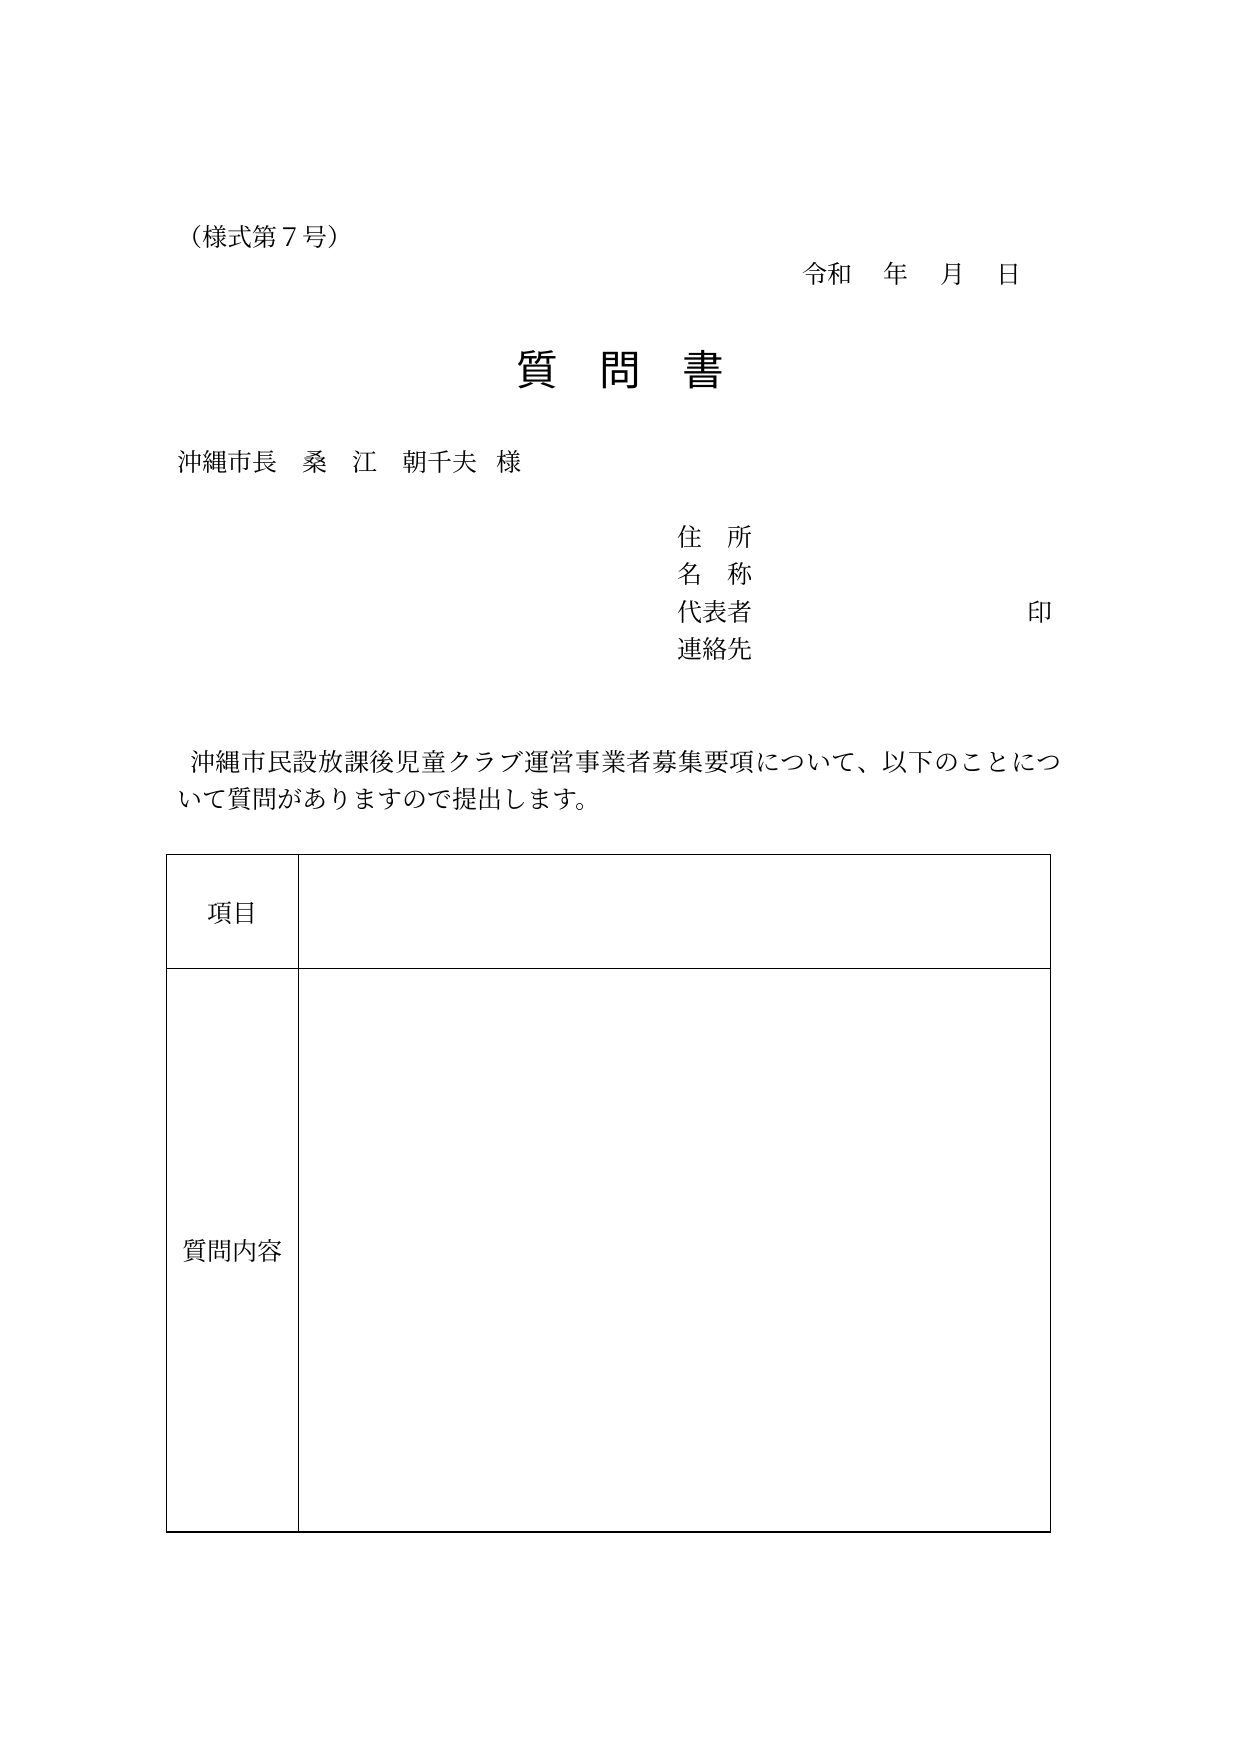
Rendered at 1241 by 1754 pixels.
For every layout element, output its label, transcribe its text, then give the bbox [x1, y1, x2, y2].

text 代表者 印 [177, 592, 1063, 629]
text （様式第７号） [177, 217, 1063, 254]
table_header 項目 [167, 855, 298, 968]
text 沖縄市民設放課後児童クラブ運営事業者募集要項について、以下のことについて質問がありますので提出します。 [177, 742, 1063, 817]
table_cell [299, 969, 1050, 1531]
text 連絡先 [177, 629, 1063, 667]
text 名 称 [177, 554, 1063, 592]
text 住 所 [177, 517, 1092, 554]
text 沖縄市長 桑 江 朝千夫 様 [177, 442, 1063, 479]
text 令和 年 月 日 [177, 254, 1063, 292]
text 質 問 書 [177, 329, 1063, 404]
table_cell 質問内容 [167, 969, 298, 1531]
table_header [299, 855, 1050, 968]
